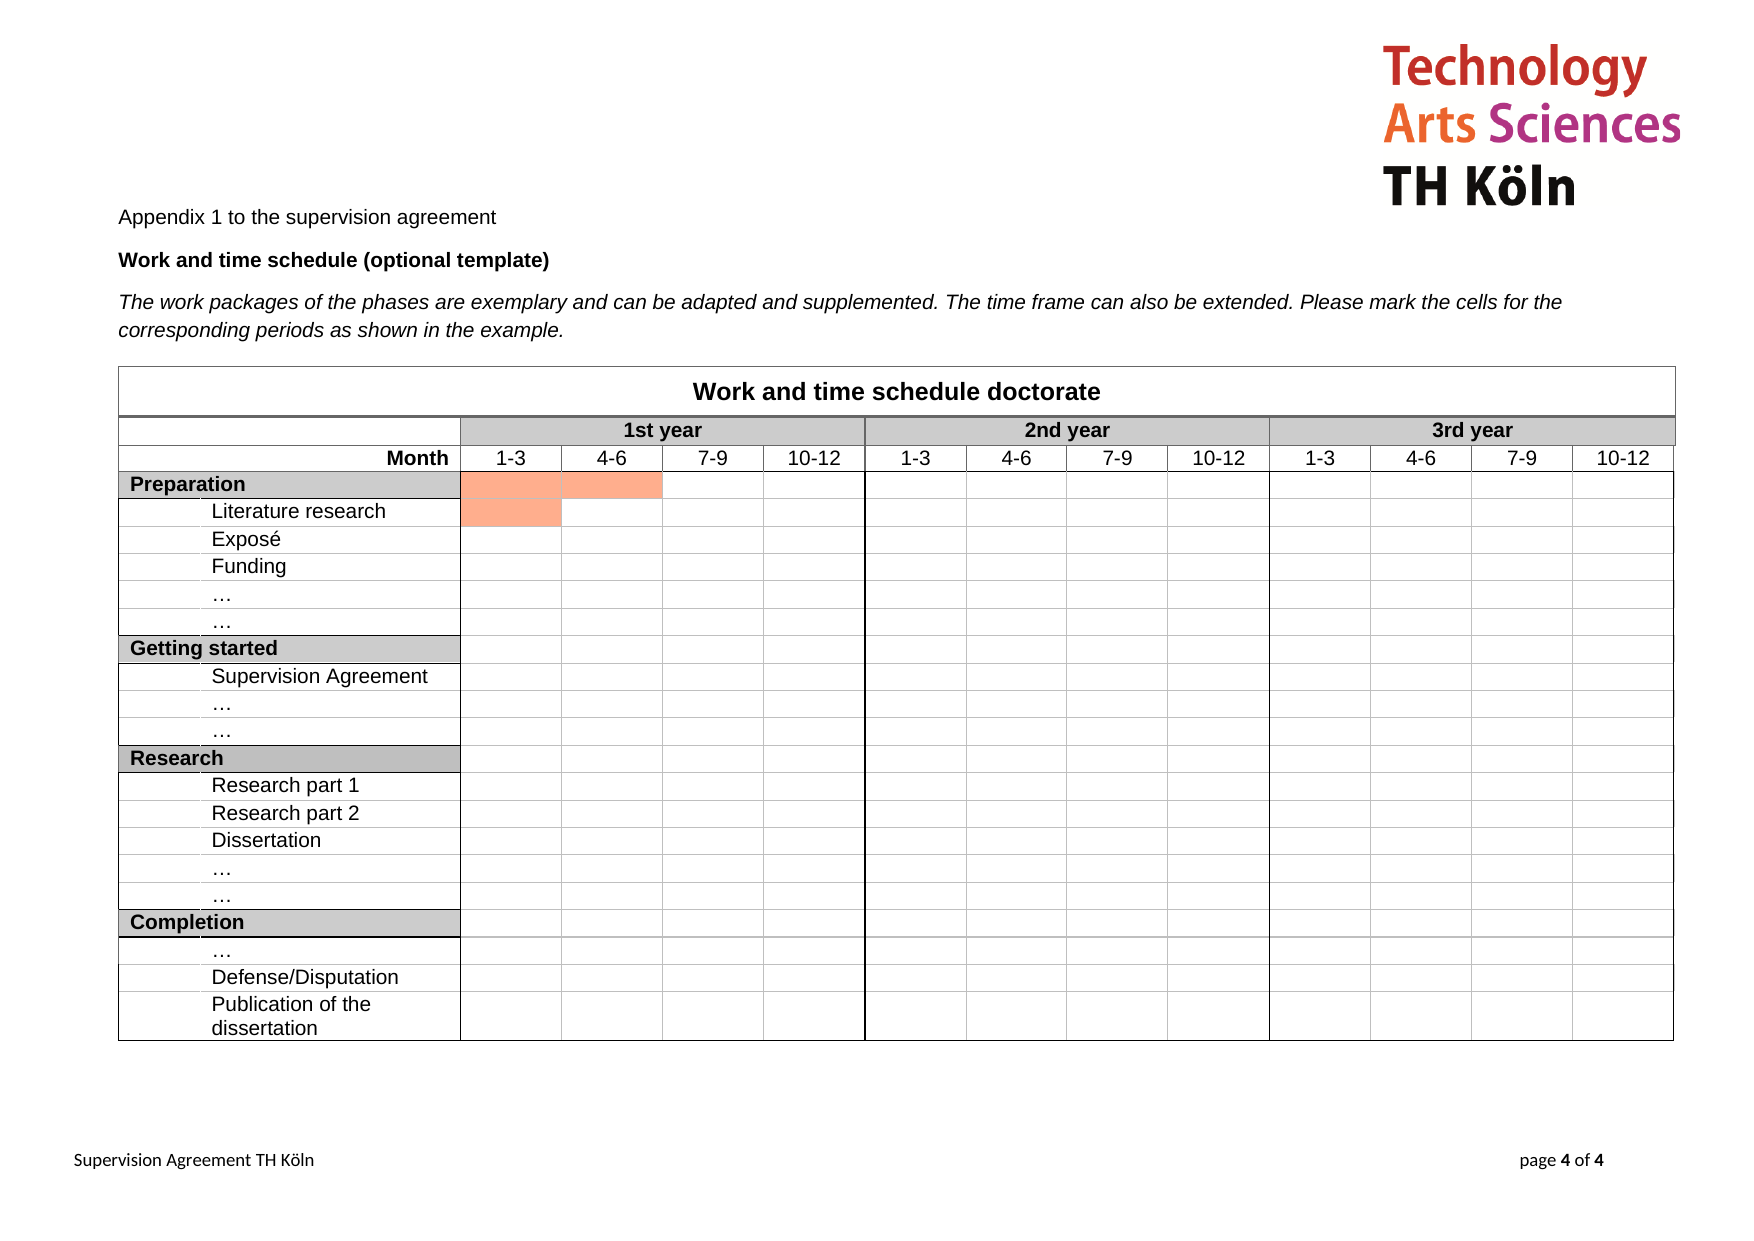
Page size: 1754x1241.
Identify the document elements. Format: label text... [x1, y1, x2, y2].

table_cell [967, 801, 1066, 827]
table_cell 10-12 [1168, 446, 1269, 471]
table_cell [1168, 664, 1269, 690]
table_cell [663, 773, 763, 799]
table_cell [663, 636, 763, 662]
table_cell [1573, 855, 1673, 882]
table_cell [1168, 938, 1269, 964]
table_cell [1573, 499, 1673, 526]
table_cell [1573, 828, 1673, 854]
table_cell [1371, 910, 1471, 936]
table_cell [461, 554, 561, 580]
table_cell [663, 992, 763, 1040]
table_cell [764, 499, 864, 526]
table_cell [119, 992, 200, 1040]
table_cell [663, 499, 763, 526]
table_cell [1067, 664, 1167, 690]
table_cell [967, 746, 1066, 772]
table_cell [1371, 499, 1471, 526]
table_cell [562, 636, 662, 662]
table_cell [967, 636, 1066, 662]
table_cell [119, 773, 200, 799]
table_cell [1168, 499, 1269, 526]
table_cell [967, 855, 1066, 882]
table_cell [663, 554, 763, 580]
table_cell [1371, 828, 1471, 854]
table_cell [1168, 472, 1269, 498]
table_cell [562, 554, 662, 580]
table_cell [866, 718, 966, 745]
table_cell [967, 691, 1066, 717]
table_cell [1168, 718, 1269, 745]
table_cell [1067, 746, 1167, 772]
table_cell [1371, 801, 1471, 827]
table_cell [1168, 609, 1269, 635]
table_cell [1371, 472, 1471, 498]
table_cell [663, 855, 763, 882]
table_cell 7-9 [663, 446, 763, 471]
table_cell [1067, 691, 1167, 717]
table_cell [663, 965, 763, 991]
table_cell Dissertation [201, 828, 460, 854]
table_cell [461, 773, 561, 799]
table_cell [461, 746, 561, 772]
table_cell [1472, 938, 1572, 964]
table_cell Research part 1 [201, 773, 460, 799]
table_cell [562, 883, 662, 909]
table_cell Preparation [119, 472, 460, 498]
table_cell [461, 609, 561, 635]
table_cell [1573, 554, 1673, 580]
table_cell [1168, 527, 1269, 553]
table_cell [1472, 883, 1572, 909]
table_cell [562, 828, 662, 854]
table_cell [663, 801, 763, 827]
table_cell … [201, 581, 460, 608]
table_cell [461, 636, 561, 662]
table_cell Defense/Disputation [201, 965, 460, 991]
table_cell [1168, 773, 1269, 799]
table_cell [663, 691, 763, 717]
table_cell 1-3 [866, 446, 966, 471]
table_cell [663, 746, 763, 772]
table_cell [663, 883, 763, 909]
table_cell [119, 609, 200, 635]
table_cell [1270, 499, 1370, 526]
table_cell [1270, 938, 1370, 964]
table_cell [562, 691, 662, 717]
table_cell [764, 664, 864, 690]
table_cell [562, 773, 662, 799]
table_cell 1-3 [1270, 446, 1370, 471]
table_cell … [201, 691, 460, 717]
table_cell [866, 883, 966, 909]
text Appendix 1 to the supervision agreement [118, 205, 1606, 229]
table_cell Month [119, 446, 460, 471]
table_cell [1270, 992, 1370, 1040]
table_cell 3rd year [1270, 418, 1675, 445]
table_cell [461, 938, 561, 964]
table_cell [866, 554, 966, 580]
table_cell [1270, 746, 1370, 772]
table_cell [119, 828, 200, 854]
table_cell … [201, 883, 460, 909]
text The work packages of the phases are exemplary and can be adapted and supplemented. The time frame can also be extended. Please mark the cells for the corresponding periods as shown in the example. [118, 290, 1606, 342]
table_cell [1067, 855, 1167, 882]
table_cell 4-6 [562, 446, 662, 471]
table_cell [663, 527, 763, 553]
table_cell [1168, 691, 1269, 717]
table_cell [1573, 938, 1673, 964]
table_cell [1573, 527, 1673, 553]
table_cell [1472, 801, 1572, 827]
table_cell [1067, 718, 1167, 745]
table_cell … [201, 718, 460, 745]
table_cell [562, 718, 662, 745]
table_cell [1472, 664, 1572, 690]
table_cell [1067, 527, 1167, 553]
table_cell [461, 855, 561, 882]
table_cell [119, 855, 200, 882]
table_cell [1472, 910, 1572, 936]
table_cell [1168, 992, 1269, 1040]
table_cell [562, 965, 662, 991]
table_cell [1573, 581, 1673, 608]
table_cell 1-3 [461, 446, 561, 471]
table_cell [1472, 554, 1572, 580]
table_cell [967, 718, 1066, 745]
table_cell [119, 718, 200, 745]
table_cell [1472, 746, 1572, 772]
table_cell [562, 992, 662, 1040]
table_cell [461, 527, 561, 553]
table_cell [119, 664, 200, 690]
table_cell [562, 581, 662, 608]
table_cell [764, 883, 864, 909]
table_cell [461, 718, 561, 745]
table_cell [764, 472, 864, 498]
table_cell [1472, 718, 1572, 745]
table_cell [1168, 581, 1269, 608]
table_cell [1270, 691, 1370, 717]
table_cell [1371, 965, 1471, 991]
table_cell 7-9 [1067, 446, 1167, 471]
table_cell [866, 472, 966, 498]
table_cell [967, 664, 1066, 690]
table_cell [866, 581, 966, 608]
table_cell [967, 910, 1066, 936]
table_cell 10-12 [1573, 446, 1673, 471]
table_cell [866, 910, 966, 936]
table_cell [1270, 828, 1370, 854]
table_cell [663, 609, 763, 635]
table_cell [764, 828, 864, 854]
table_cell 7-9 [1472, 446, 1572, 471]
table_cell [1270, 581, 1370, 608]
table_cell [1371, 527, 1471, 553]
table_cell [119, 691, 200, 717]
table_cell [1472, 773, 1572, 799]
table_cell [866, 828, 966, 854]
table_cell [1067, 965, 1167, 991]
table_cell [866, 609, 966, 635]
table_cell [1573, 910, 1673, 936]
table_cell [1371, 746, 1471, 772]
table_cell [1371, 938, 1471, 964]
table_cell Funding [201, 554, 460, 580]
table_cell [967, 965, 1066, 991]
table_cell [1270, 965, 1370, 991]
table_cell [1270, 554, 1370, 580]
table_cell [1168, 801, 1269, 827]
table_cell Completion [119, 910, 460, 936]
table_cell [461, 910, 561, 936]
table_cell [1067, 554, 1167, 580]
table_cell [461, 883, 561, 909]
table_cell [1472, 636, 1572, 662]
table_cell [663, 938, 763, 964]
table_cell [663, 472, 763, 498]
table_cell [967, 527, 1066, 553]
table_cell [1168, 554, 1269, 580]
table_cell [562, 609, 662, 635]
table_cell [1270, 609, 1370, 635]
table_cell [1270, 801, 1370, 827]
table_cell [461, 581, 561, 608]
table_cell [119, 965, 200, 991]
table_cell [866, 636, 966, 662]
table_cell [1168, 855, 1269, 882]
table_cell [461, 472, 561, 498]
table_cell [461, 664, 561, 690]
table_cell [866, 773, 966, 799]
table_cell [764, 855, 864, 882]
table_cell [764, 746, 864, 772]
table_cell [1270, 910, 1370, 936]
table_cell [967, 499, 1066, 526]
table_cell [866, 801, 966, 827]
table_cell [119, 527, 200, 553]
table_cell [764, 691, 864, 717]
table_cell [1067, 992, 1167, 1040]
table_cell [562, 855, 662, 882]
table_cell [562, 746, 662, 772]
table_cell [1472, 609, 1572, 635]
table_cell … [201, 855, 460, 882]
table_cell 4-6 [1371, 446, 1471, 471]
table_cell [1168, 746, 1269, 772]
table_cell [461, 965, 561, 991]
table_cell [1573, 691, 1673, 717]
table_cell [1573, 718, 1673, 745]
table_cell [119, 938, 200, 964]
table_cell [1270, 718, 1370, 745]
table_cell [119, 801, 200, 827]
table_cell [119, 581, 200, 608]
table_cell [764, 581, 864, 608]
table_cell [663, 910, 763, 936]
table_cell [866, 746, 966, 772]
table_cell [562, 938, 662, 964]
table_cell [1472, 499, 1572, 526]
table_cell [663, 828, 763, 854]
table_cell 2nd year [866, 418, 1269, 445]
table_cell [461, 499, 561, 526]
table_cell [967, 581, 1066, 608]
table_cell [1067, 938, 1167, 964]
table_cell [1472, 581, 1572, 608]
table_cell [1573, 965, 1673, 991]
text Work and time schedule (optional template) [118, 248, 1606, 272]
table_cell [1472, 691, 1572, 717]
table_cell [1371, 883, 1471, 909]
table_cell [1371, 554, 1471, 580]
table_cell [562, 664, 662, 690]
table_cell [1472, 855, 1572, 882]
table_cell [562, 910, 662, 936]
table_cell [1573, 992, 1673, 1040]
table_cell [119, 418, 460, 445]
table_cell Exposé [201, 527, 460, 553]
table_cell [1472, 965, 1572, 991]
table_cell [562, 472, 662, 498]
table_cell [1371, 718, 1471, 745]
table_cell [764, 773, 864, 799]
table_cell [1270, 664, 1370, 690]
table_cell [1270, 472, 1370, 498]
table_cell [1270, 883, 1370, 909]
table_cell [1573, 801, 1673, 827]
table_cell [1472, 828, 1572, 854]
table_cell [1371, 636, 1471, 662]
table_cell 4-6 [967, 446, 1066, 471]
table_cell Getting started [119, 636, 460, 662]
table_cell [967, 773, 1066, 799]
table_cell [461, 828, 561, 854]
table_cell [967, 938, 1066, 964]
table_cell [1371, 609, 1471, 635]
table_cell [1168, 883, 1269, 909]
table_cell [764, 554, 864, 580]
table_cell [967, 828, 1066, 854]
table_cell [866, 992, 966, 1040]
table_cell [119, 883, 200, 909]
table_cell [663, 664, 763, 690]
table_cell [866, 664, 966, 690]
table_cell [1371, 581, 1471, 608]
table_cell [1573, 609, 1673, 635]
table_cell [967, 609, 1066, 635]
table_cell [866, 855, 966, 882]
table_cell [1270, 773, 1370, 799]
table_cell [967, 883, 1066, 909]
table_cell [1067, 773, 1167, 799]
table_cell [1168, 828, 1269, 854]
table_cell [461, 801, 561, 827]
table_cell [1270, 527, 1370, 553]
table_cell [1371, 855, 1471, 882]
table_cell [866, 691, 966, 717]
table_cell [562, 527, 662, 553]
table_cell [1067, 910, 1167, 936]
table_cell [1573, 883, 1673, 909]
table_cell [119, 499, 200, 526]
table_cell [1573, 664, 1673, 690]
table_cell [1067, 609, 1167, 635]
table_cell [1371, 992, 1471, 1040]
table_cell [764, 910, 864, 936]
table_cell [764, 636, 864, 662]
table_cell [461, 992, 561, 1040]
table_cell [866, 499, 966, 526]
table_cell [663, 581, 763, 608]
table_cell [1067, 499, 1167, 526]
table_cell [1067, 472, 1167, 498]
table_cell [1573, 636, 1673, 662]
table_cell [1573, 773, 1673, 799]
table_cell [1067, 636, 1167, 662]
table_cell [1067, 801, 1167, 827]
table_cell [562, 499, 662, 526]
table_cell [461, 691, 561, 717]
table_cell 10-12 [764, 446, 864, 471]
picture [1383, 44, 1681, 206]
table_cell [1270, 636, 1370, 662]
table_cell [1270, 855, 1370, 882]
table_cell [764, 965, 864, 991]
table_cell Literature research [201, 499, 460, 526]
table_cell [1067, 828, 1167, 854]
table_cell … [201, 609, 460, 635]
table_cell [967, 992, 1066, 1040]
table_cell [764, 938, 864, 964]
table_cell [866, 527, 966, 553]
table_cell [764, 992, 864, 1040]
table_cell [1472, 527, 1572, 553]
table_cell 1st year [461, 418, 864, 445]
table_cell [764, 609, 864, 635]
table_cell Research part 2 [201, 801, 460, 827]
table_cell [1573, 746, 1673, 772]
table_cell [1168, 910, 1269, 936]
table_cell Supervision Agreement [201, 664, 460, 690]
table_cell Publication of the dissertation [201, 992, 460, 1040]
table_cell [1371, 691, 1471, 717]
table_cell [764, 801, 864, 827]
table_cell [866, 965, 966, 991]
table_cell [1472, 472, 1572, 498]
table_cell … [201, 938, 460, 964]
table_cell [1168, 636, 1269, 662]
table_cell [1371, 773, 1471, 799]
table_cell [1573, 472, 1673, 498]
table_header Work and time schedule doctorate [119, 367, 1675, 415]
table_cell Research [119, 746, 460, 772]
table_cell [119, 554, 200, 580]
table_cell [1168, 965, 1269, 991]
table_cell [1067, 581, 1167, 608]
table_cell [967, 554, 1066, 580]
table_cell [764, 718, 864, 745]
table_cell [663, 718, 763, 745]
table_cell [764, 527, 864, 553]
table_cell [967, 472, 1066, 498]
table_cell [1472, 992, 1572, 1040]
table_cell [562, 801, 662, 827]
table_cell [1371, 664, 1471, 690]
table_cell [1067, 883, 1167, 909]
table_cell [866, 938, 966, 964]
